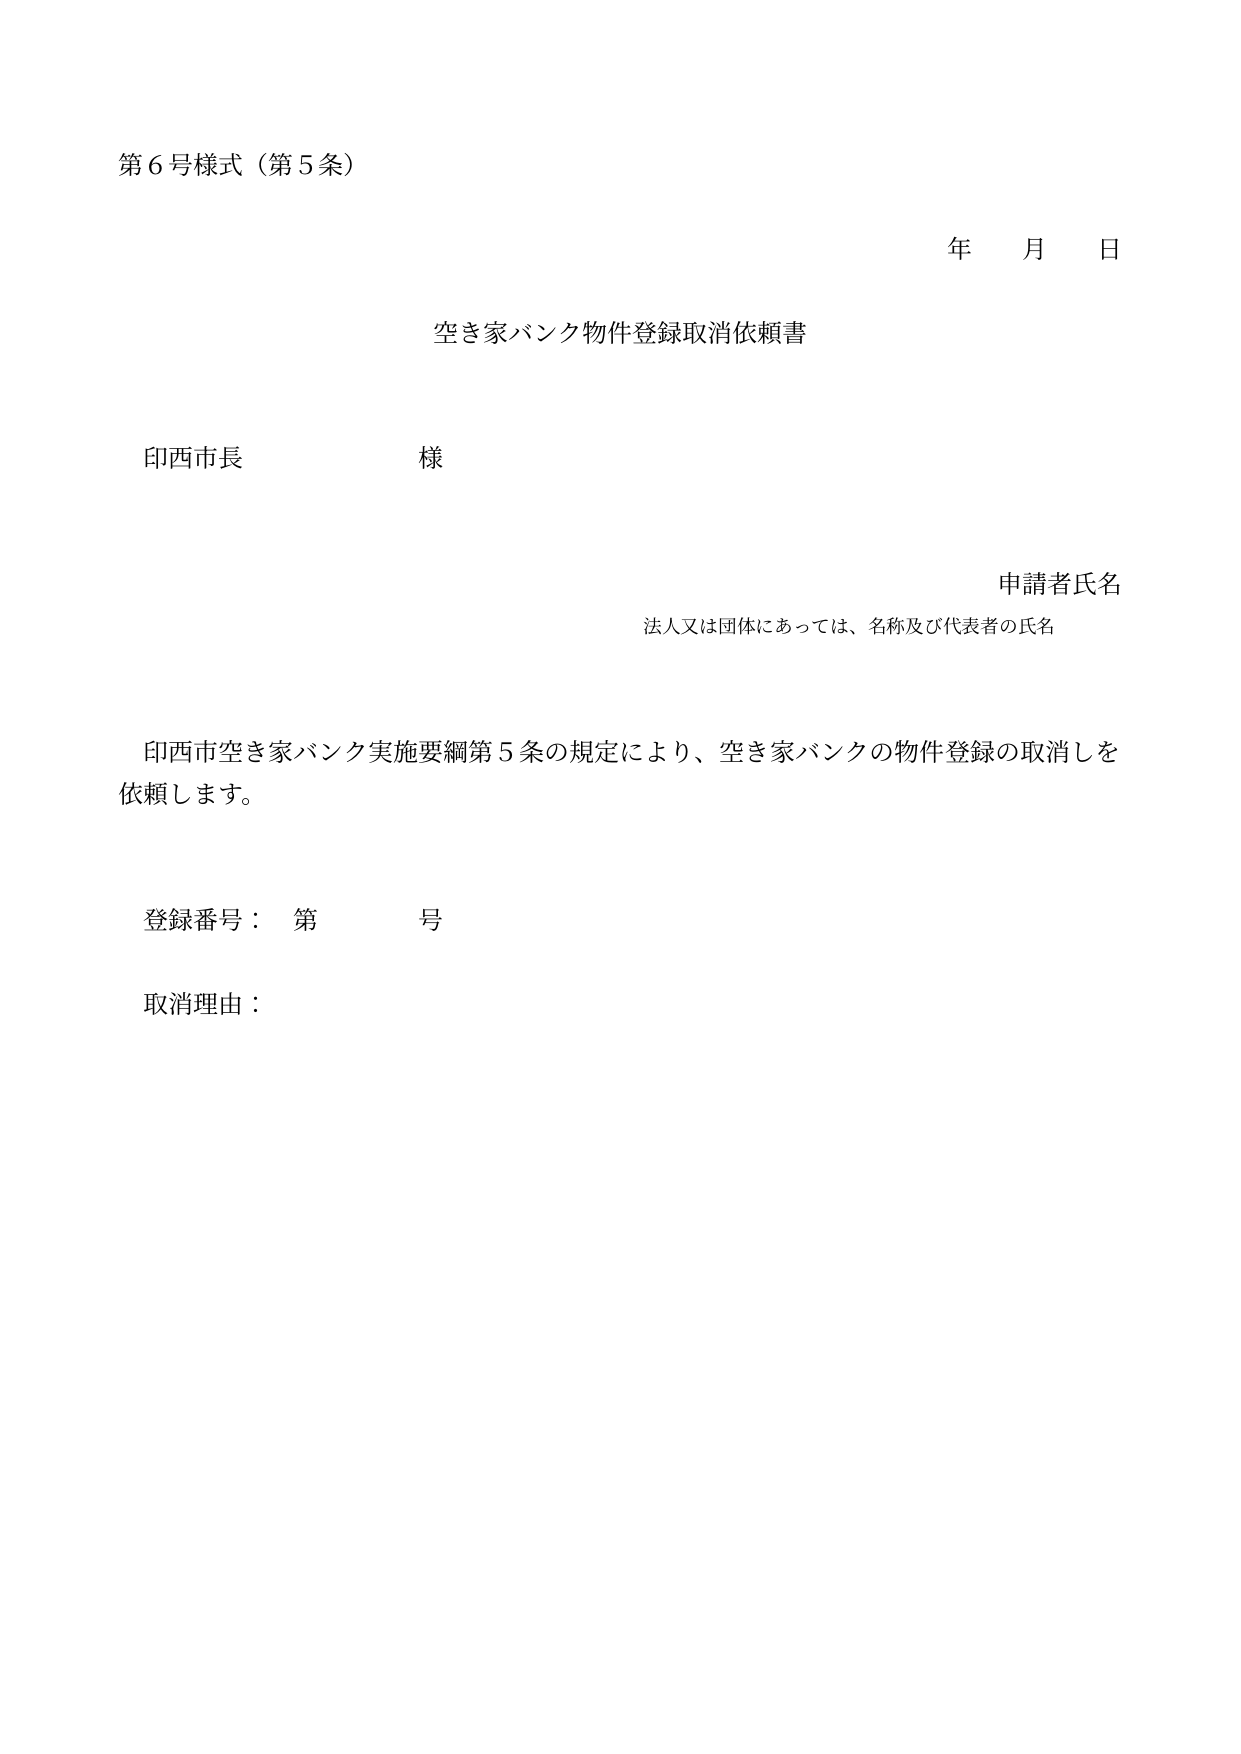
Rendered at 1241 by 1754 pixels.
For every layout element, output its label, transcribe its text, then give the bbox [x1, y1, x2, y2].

text 印西市長 様 [118, 436, 1122, 478]
text 年 月 日 [118, 226, 1122, 268]
text 申請者氏名 [118, 562, 1122, 604]
text 法人又は団体にあっては、名称及び代表者の氏名 [118, 604, 1122, 646]
text 第６号様式（第５条） [118, 142, 1122, 184]
text 登録番号： 第 号 [118, 898, 1122, 940]
text 取消理由： [118, 982, 1122, 1024]
text 空き家バンク物件登録取消依頼書 [118, 310, 1122, 352]
text 印西市空き家バンク実施要綱第５条の規定により、空き家バンクの物件登録の取消しを依頼します。 [118, 730, 1122, 814]
